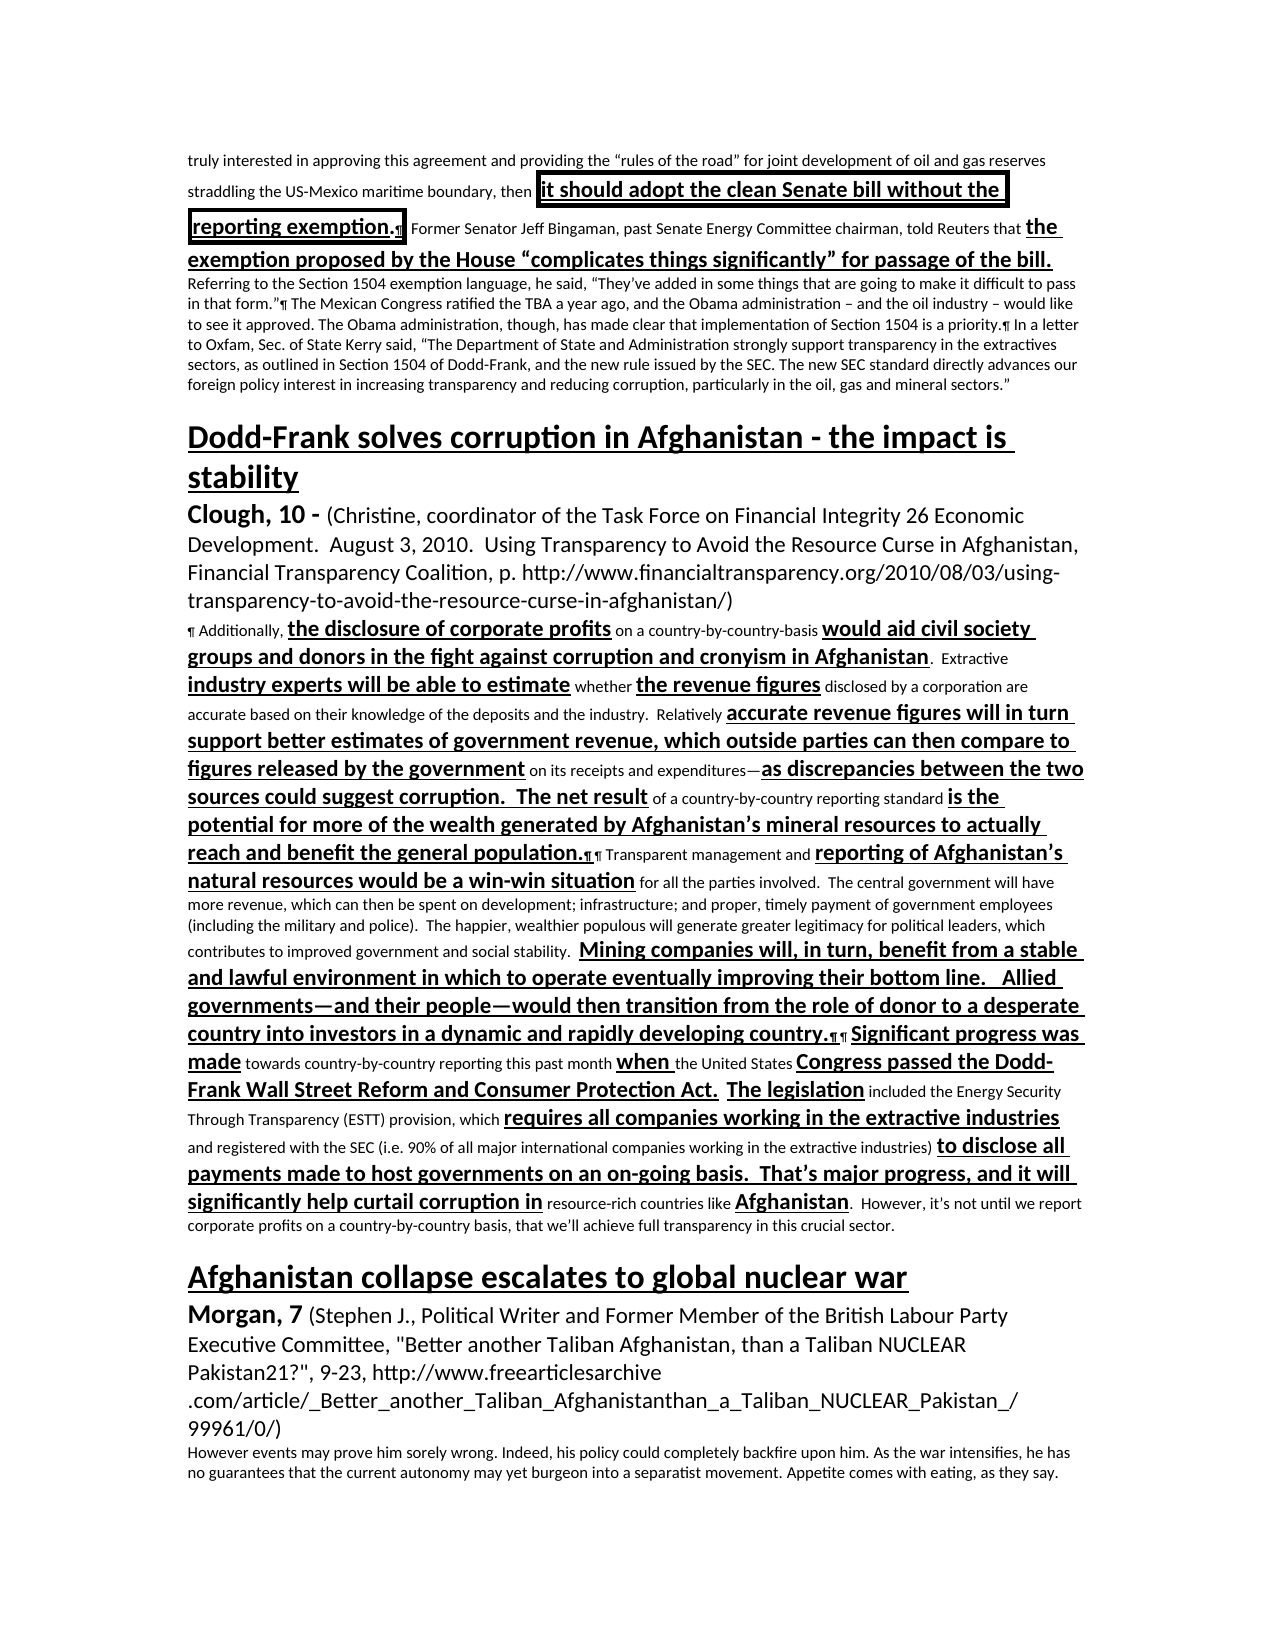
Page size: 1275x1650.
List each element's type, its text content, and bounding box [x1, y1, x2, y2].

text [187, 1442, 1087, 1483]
text Morgan, 7 (Stephen J., Political Writer and Former Member of the British Labour Party Executive Committee, "Better another Taliban Afghanistan, than a Taliban NUCLEAR Pakistan21?", 9-23, http://www.freearticlesarchive .com/article/_Better_another_Taliban_Afghanistanthan_a_Taliban_NUCLEAR_Pakistan_/99961/0/) [187, 1297, 1087, 1442]
text ¶ Additionally, the disclosure of corporate profits on a country-by-country-basis would aid civil society groups and donors in the fight against corruption and cronyism in Afghanistan. Extractive industry experts will be able to estimate whether the revenue figures disclosed by a corporation are accurate based on their knowledge of the deposits and the industry. Relatively accurate revenue figures will in turn support better estimates of government revenue, which outside parties can then compare to figures released by the government on its receipts and expenditures—as discrepancies between the two sources could suggest corruption. The net result of a country-by-country reporting standard is the potential for more of the wealth generated by Afghanistan’s mineral resources to actually reach and benefit the general population.¶ ¶ Transparent management and reporting of Afghanistan’s natural resources would be a win-win situation for all the parties involved. The central government will have more revenue, which can then be spent on development; infrastructure; and proper, timely payment of government employees (including the military and police). The happier, wealthier populous will generate greater legitimacy for political leaders, which contributes to improved government and social stability. Mining companies will, in turn, benefit from a stable and lawful environment in which to operate eventually improving their bottom line. Allied governments—and their people—would then transition from the role of donor to a desperate country into investors in a dynamic and rapidly developing country.¶ ¶ Significant progress was made towards country-by-country reporting this past month when the United States Congress passed the Dodd-Frank Wall Street Reform and Consumer Protection Act. The legislation included the Energy Security Through Transparency (ESTT) provision, which requires all companies working in the extractive industries and registered with the SEC (i.e. 90% of all major international companies working in the extractive industries) to disclose all payments made to host governments on an on-going basis. That’s major progress, and it will significantly help curtail corruption in resource-rich countries like Afghanistan. However, it’s not until we report corporate profits on a country-by-country basis, that we’ll achieve full transparency in this crucial sector. [187, 614, 1087, 1236]
text Clough, 10 - (Christine, coordinator of the Task Force on Financial Integrity 26 Economic Development. August 3, 2010. Using Transparency to Avoid the Resource Curse in Afghanistan, Financial Transparency Coalition, p. http://www.financialtransparency.org/2010/08/03/using-transparency-to-avoid-the-resource-curse-in-afghanistan/) [187, 497, 1087, 614]
subtitle Dodd-Frank solves corruption in Afghanistan - the impact is stability [187, 416, 1087, 497]
subtitle Afghanistan collapse escalates to global nuclear war [187, 1257, 1087, 1297]
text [187, 150, 1087, 395]
